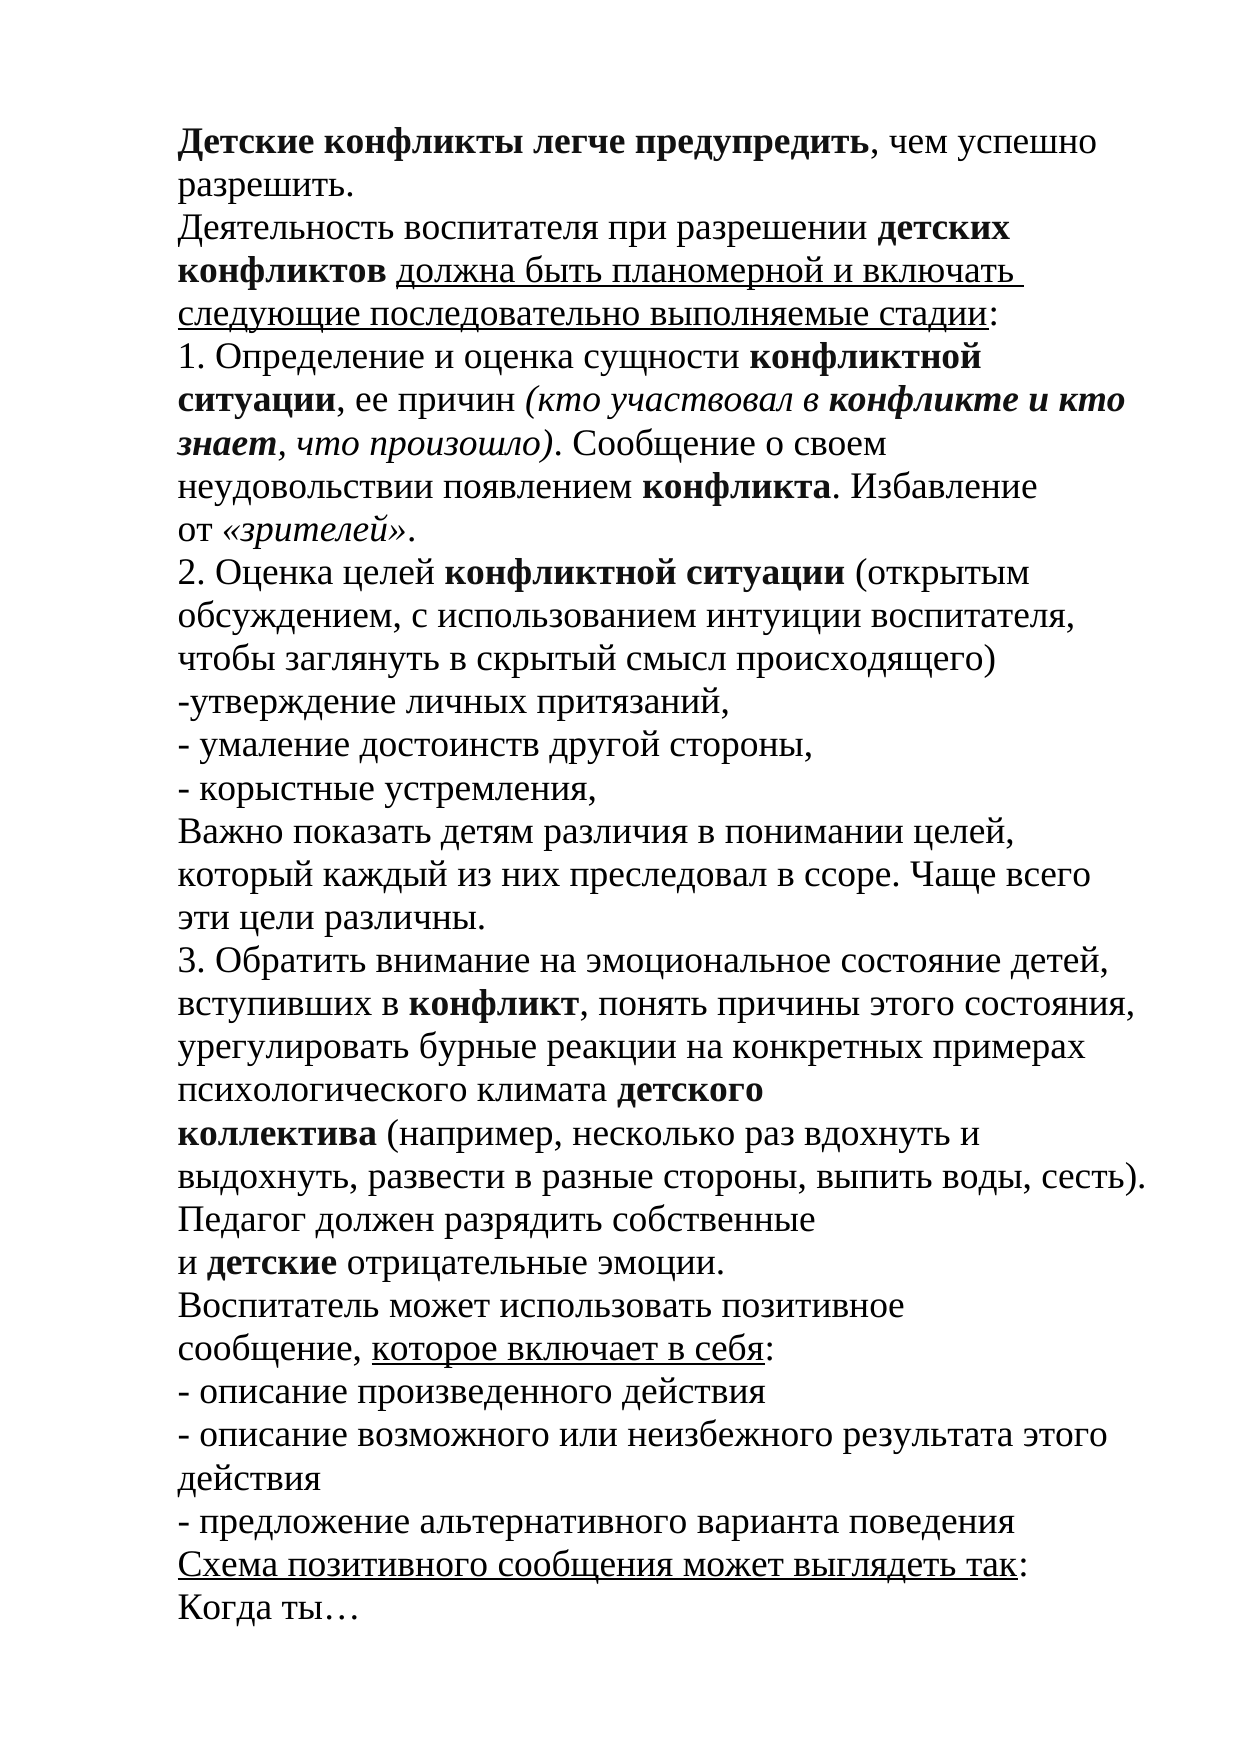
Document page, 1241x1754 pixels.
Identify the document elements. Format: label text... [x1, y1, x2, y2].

text - корыстные устремления, [177, 765, 1152, 808]
text Схема позитивного сообщения может выглядеть так: [177, 1541, 1152, 1584]
text Важно показать детям различия в понимании целей, который каждый из них преследовал в ссоре. Чаще всего эти цели различны. [177, 808, 1152, 937]
text Когда ты… [177, 1584, 1152, 1627]
text 2. Оценка целей конфликтной ситуации (открытым обсуждением, с использованием интуиции воспитателя, чтобы заглянуть в скрытый смысл происходящего) [177, 549, 1152, 679]
text - умаление достоинств другой стороны, [177, 722, 1152, 765]
text Воспитатель может использовать позитивное сообщение, которое включает в себя: [177, 1282, 1152, 1369]
text -утверждение личных притязаний, [177, 679, 1152, 722]
text Детские конфликты легче предупредить, чем успешно разрешить. [177, 118, 1152, 204]
text - предложение альтернативного варианта поведения [177, 1498, 1152, 1541]
text 3. Обратить внимание на эмоциональное состояние детей, вступивших в конфликт, понять причины этого состояния, урегулировать бурные реакции на конкретных примерах психологического климата детского коллектива (например, несколько раз вдохнуть и выдохнуть, развести в разные стороны, выпить воды, сесть). Педагог должен разрядить собственные и детские отрицательные эмоции. [177, 937, 1152, 1282]
text 1. Определение и оценка сущности конфликтной ситуации, ее причин (кто участвовал в конфликте и кто знает, что произошло). Сообщение о своем неудовольствии появлением конфликта. Избавление от «зрителей». [177, 334, 1152, 549]
text - описание возможного или неизбежного результата этого действия [177, 1412, 1152, 1498]
text Деятельность воспитателя при разрешении детских конфликтов должна быть планомерной и включать следующие последовательно выполняемые стадии: [177, 204, 1152, 334]
text - описание произведенного действия [177, 1369, 1152, 1412]
